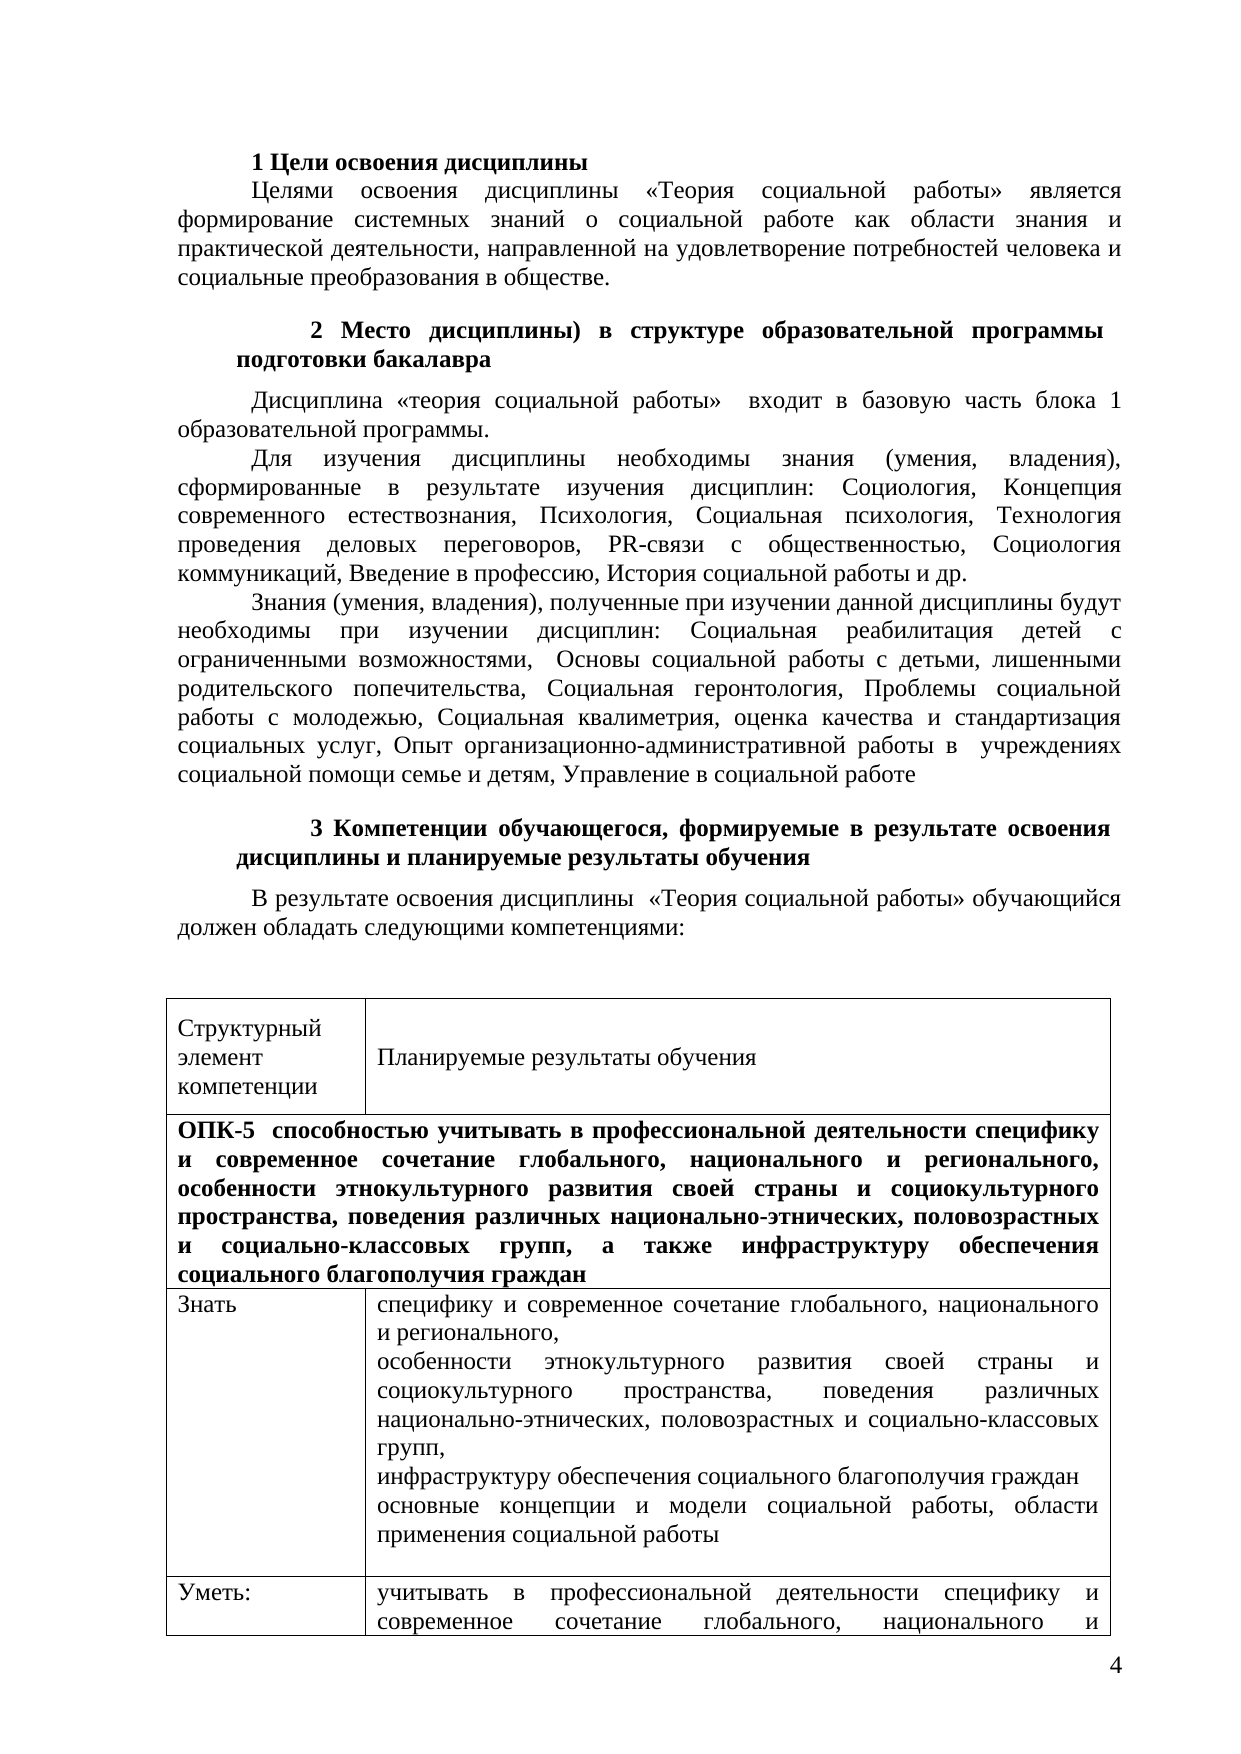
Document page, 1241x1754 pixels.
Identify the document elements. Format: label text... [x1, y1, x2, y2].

table_header Структурный элемент компетенции [167, 999, 365, 1114]
text 1 Цели освоения дисциплины [177, 147, 1122, 176]
text В результате освоения дисциплины «Теория социальной работы» обучающийся должен обладать следующими компетенциями: [177, 883, 1122, 941]
table_cell специфику и современное сочетание глобального, национального и регионального, особенности этнокультурного развития своей страны и социокультурного пространства, поведения различных национально-этнических, половозрастных и социально-классовых групп, инфраструктуру обеспечения социального благополучия граждан основные концепции и модели социальной работы, области применения социальной работы [366, 1289, 1110, 1576]
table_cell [366, 1577, 1110, 1635]
table_cell Уметь: [167, 1577, 365, 1635]
table_header Планируемые результаты обучения [366, 999, 1110, 1114]
text Целями освоения дисциплины «Теория социальной работы» является формирование системных знаний о социальной работе как области знания и практической деятельности, направленной на удовлетворение потребностей человека и социальные преобразования в обществе. [177, 176, 1122, 291]
text Для изучения дисциплины необходимы знания (умения, владения), сформированные в результате изучения дисциплин: Социология, Концепция современного естествознания, Психология, Социальная психология, Технология проведения деловых переговоров, PR-связи с общественностью, Социология коммуникаций, Введение в профессию, История социальной работы и др. [177, 443, 1122, 587]
text Знания (умения, владения), полученные при изучении данной дисциплины будут необходимы при изучении дисциплин: Социальная реабилитация детей с ограниченными возможностями, Основы социальной работы с детьми, лишенными родительского попечительства, Социальная геронтология, Проблемы социальной работы с молодежью, Социальная квалиметрия, оценка качества и стандартизация социальных услуг, Опыт организационно-административной работы в учреждениях социальной помощи семье и детям, Управление в социальной работе [177, 587, 1122, 788]
subtitle 2 Место дисциплины) в структуре образовательной программы подготовки бакалавра [236, 316, 1122, 373]
table_cell ОПК-5 способностью учитывать в профессиональной деятельности специфику и современное сочетание глобального, национального и регионального, особенности этнокультурного развития своей страны и социокультурного пространства, поведения различных национально-этнических, половозрастных и социально-классовых групп, а также инфраструктуру обеспечения социального благополучия граждан [167, 1115, 1110, 1288]
table_cell Знать [167, 1289, 365, 1576]
subtitle 3 Компетенции обучающегося, формируемые в результате освоения дисциплины и планируемые результаты обучения [236, 813, 1122, 871]
text Дисциплина «теория социальной работы» входит в базовую часть блока 1 образовательной программы. [177, 386, 1122, 443]
